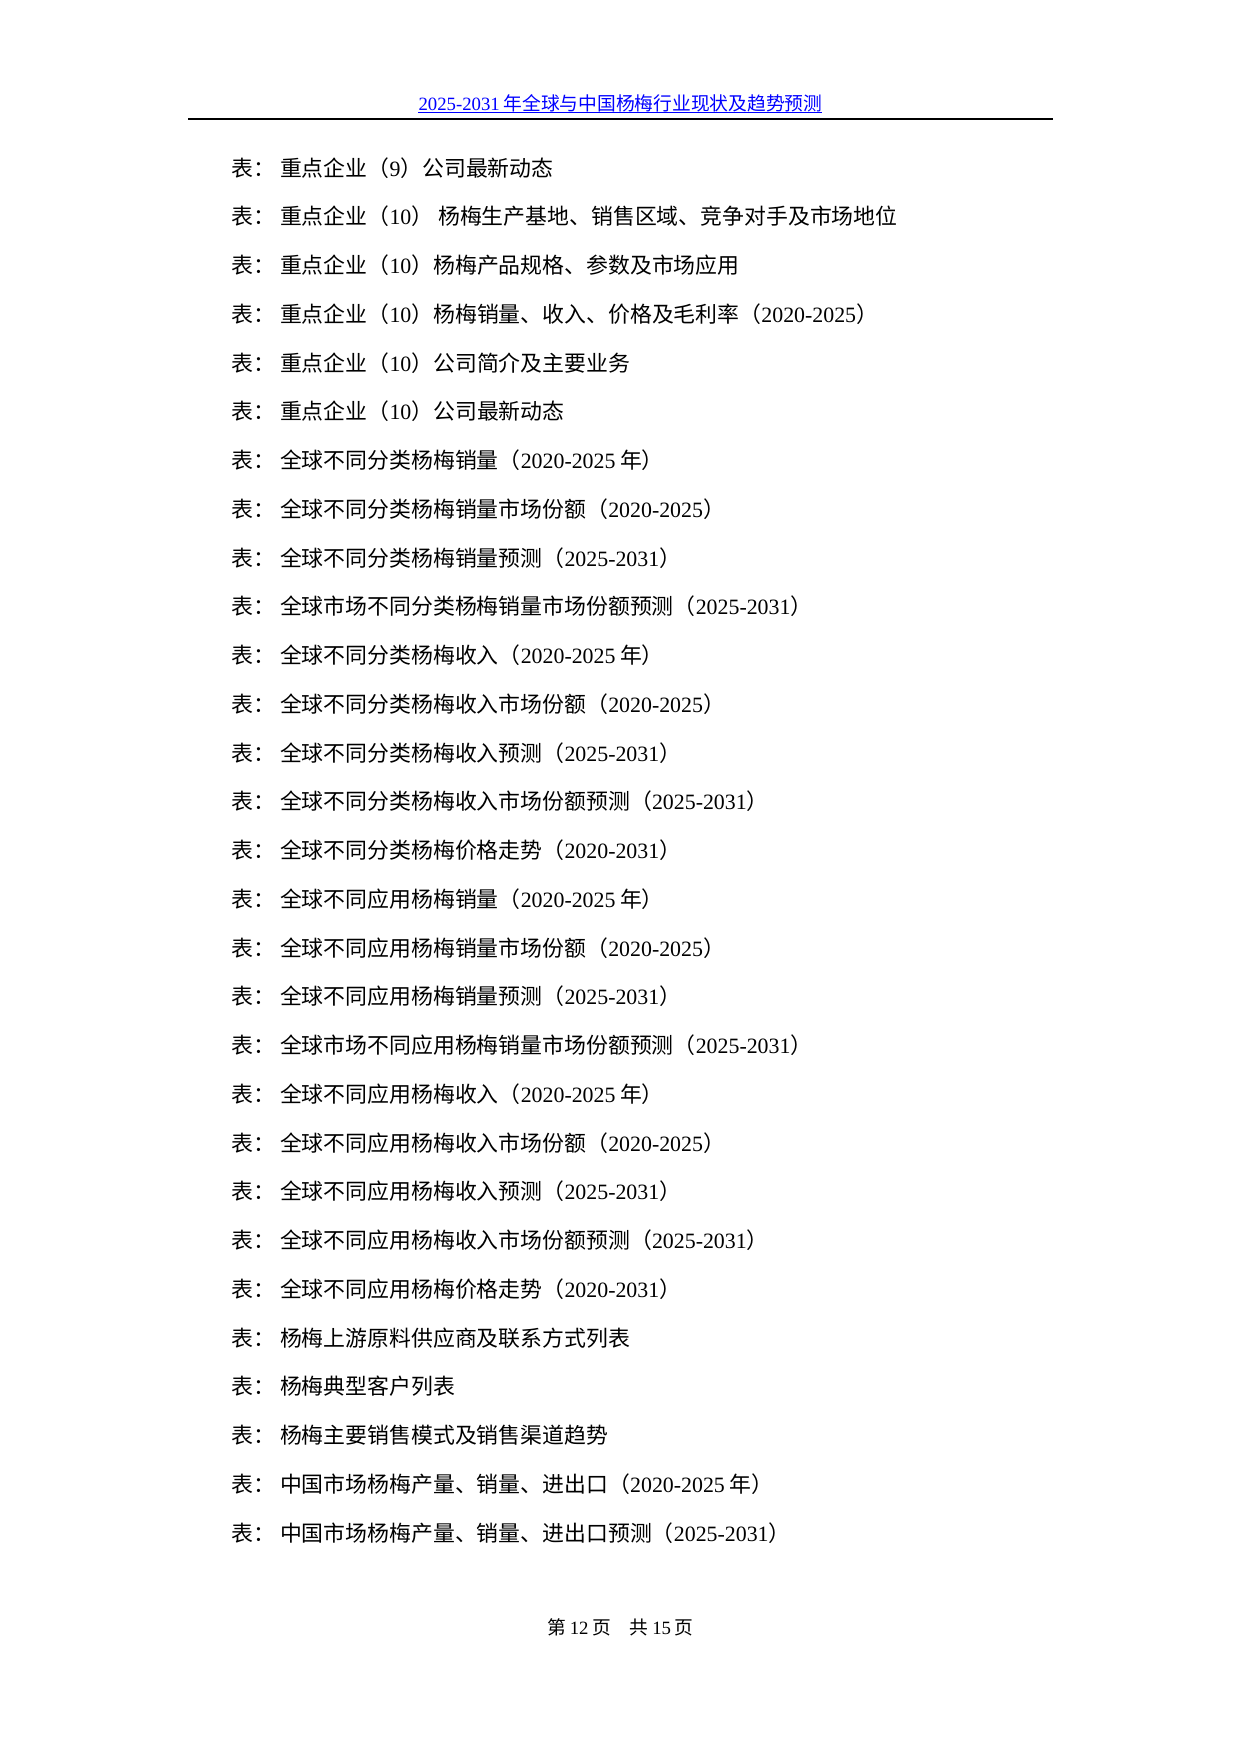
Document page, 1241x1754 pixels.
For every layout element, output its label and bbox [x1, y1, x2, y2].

text [187, 150, 1053, 1548]
